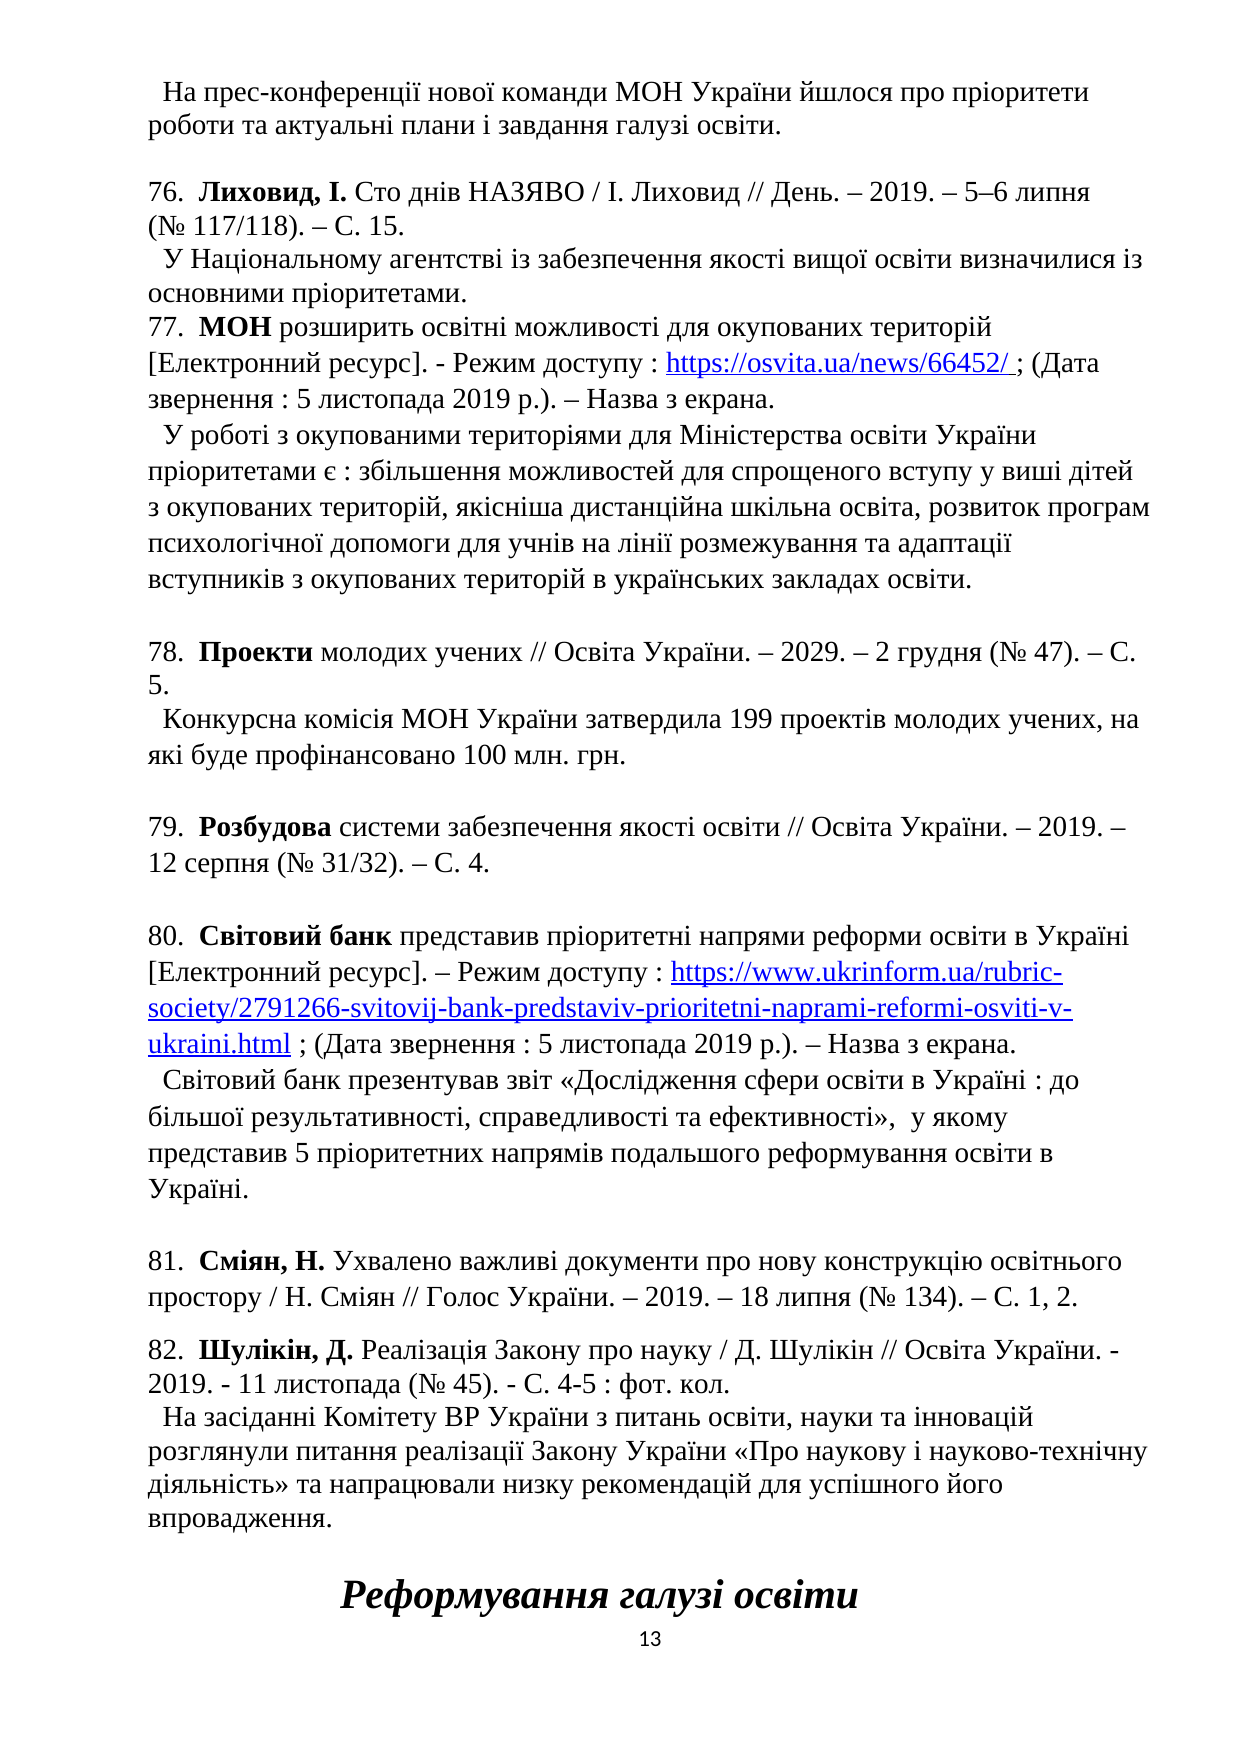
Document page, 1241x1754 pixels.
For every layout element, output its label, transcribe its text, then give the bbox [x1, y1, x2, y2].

text 78. Проекти молодих учених // Освіта України. – 2029. – 2 грудня (№ 47). – С. 5. [148, 634, 1152, 701]
text У роботі з окупованими територіями для Міністерства освіти України пріоритетами є : збільшення можливостей для спрощеного вступу у виші дітей з окупованих територій, якісніша дистанційна шкільна освіта, розвиток програм психологічної допомоги для учнів на лінії розмежування та адаптації вступників з окупованих територій в українських закладах освіти. [148, 417, 1152, 595]
text 80. Світовий банк представив пріоритетні напрями реформи освіти в Україні [Електронний ресурс]. – Режим доступу : https://www.ukrinform.ua/rubric-society/2791266-svitovij-bank-predstaviv-prioritetni-naprami-reformi-osviti-v-ukraini.html ; (Дата звернення : 5 листопада 2019 р.). – Назва з екрана. [148, 918, 1152, 1060]
text 81. Сміян, Н. Ухвалено важливі документи про нову конструкцію освітнього простору / Н. Сміян // Голос України. – 2019. – 18 липня (№ 134). – С. 1, 2. [148, 1243, 1152, 1313]
text Конкурсна комісія МОН України затвердила 199 проектів молодих учених, на які буде профінансовано 100 млн. грн. [148, 701, 1152, 771]
text 76. Лиховид, І. Сто днів НАЗЯВО / І. Лиховид // День. – 2019. – 5–6 липня [148, 174, 1152, 208]
text 82. Шулікін, Д. Реалізація Закону про науку / Д. Шулікін // Освіта України. - 2019. - 11 листопада (№ 45). - С. 4-5 : фот. кол. [148, 1332, 1152, 1399]
text На прес-конференції нової команди МОН України йшлося про пріоритети роботи та актуальні плани і завдання галузі освіти. [148, 74, 1152, 141]
text Світовий банк презентував звіт «Дослідження сфери освіти в Україні : до більшої результативності, справедливості та ефективності», у якому представив 5 пріоритетних напрямів подальшого реформування освіти в Україні. [148, 1062, 1152, 1204]
text (№ 117/118). – С. 15. [148, 208, 1152, 242]
text На засіданні Комітету ВР України з питань освіти, науки та інновацій розглянули питання реалізації Закону України «Про наукову і науково-технічну діяльність» та напрацювали низку рекомендацій для успішного його впровадження. [148, 1399, 1152, 1533]
text У Національному агентстві із забезпечення якості вищої освіти визначилися із основними пріоритетами. [148, 242, 1152, 309]
text Реформування галузі освіти [340, 1569, 1152, 1617]
text 79. Розбудова системи забезпечення якості освіти // Освіта України. – 2019. – 12 серпня (№ 31/32). – С. 4. [148, 809, 1152, 879]
text 77. МОН розширить освітні можливості для окупованих територій [Електронний ресурс]. - Режим доступу : https://osvita.ua/news/66452/ ; (Дата звернення : 5 листопада 2019 р.). – Назва з екрана. [148, 309, 1152, 414]
